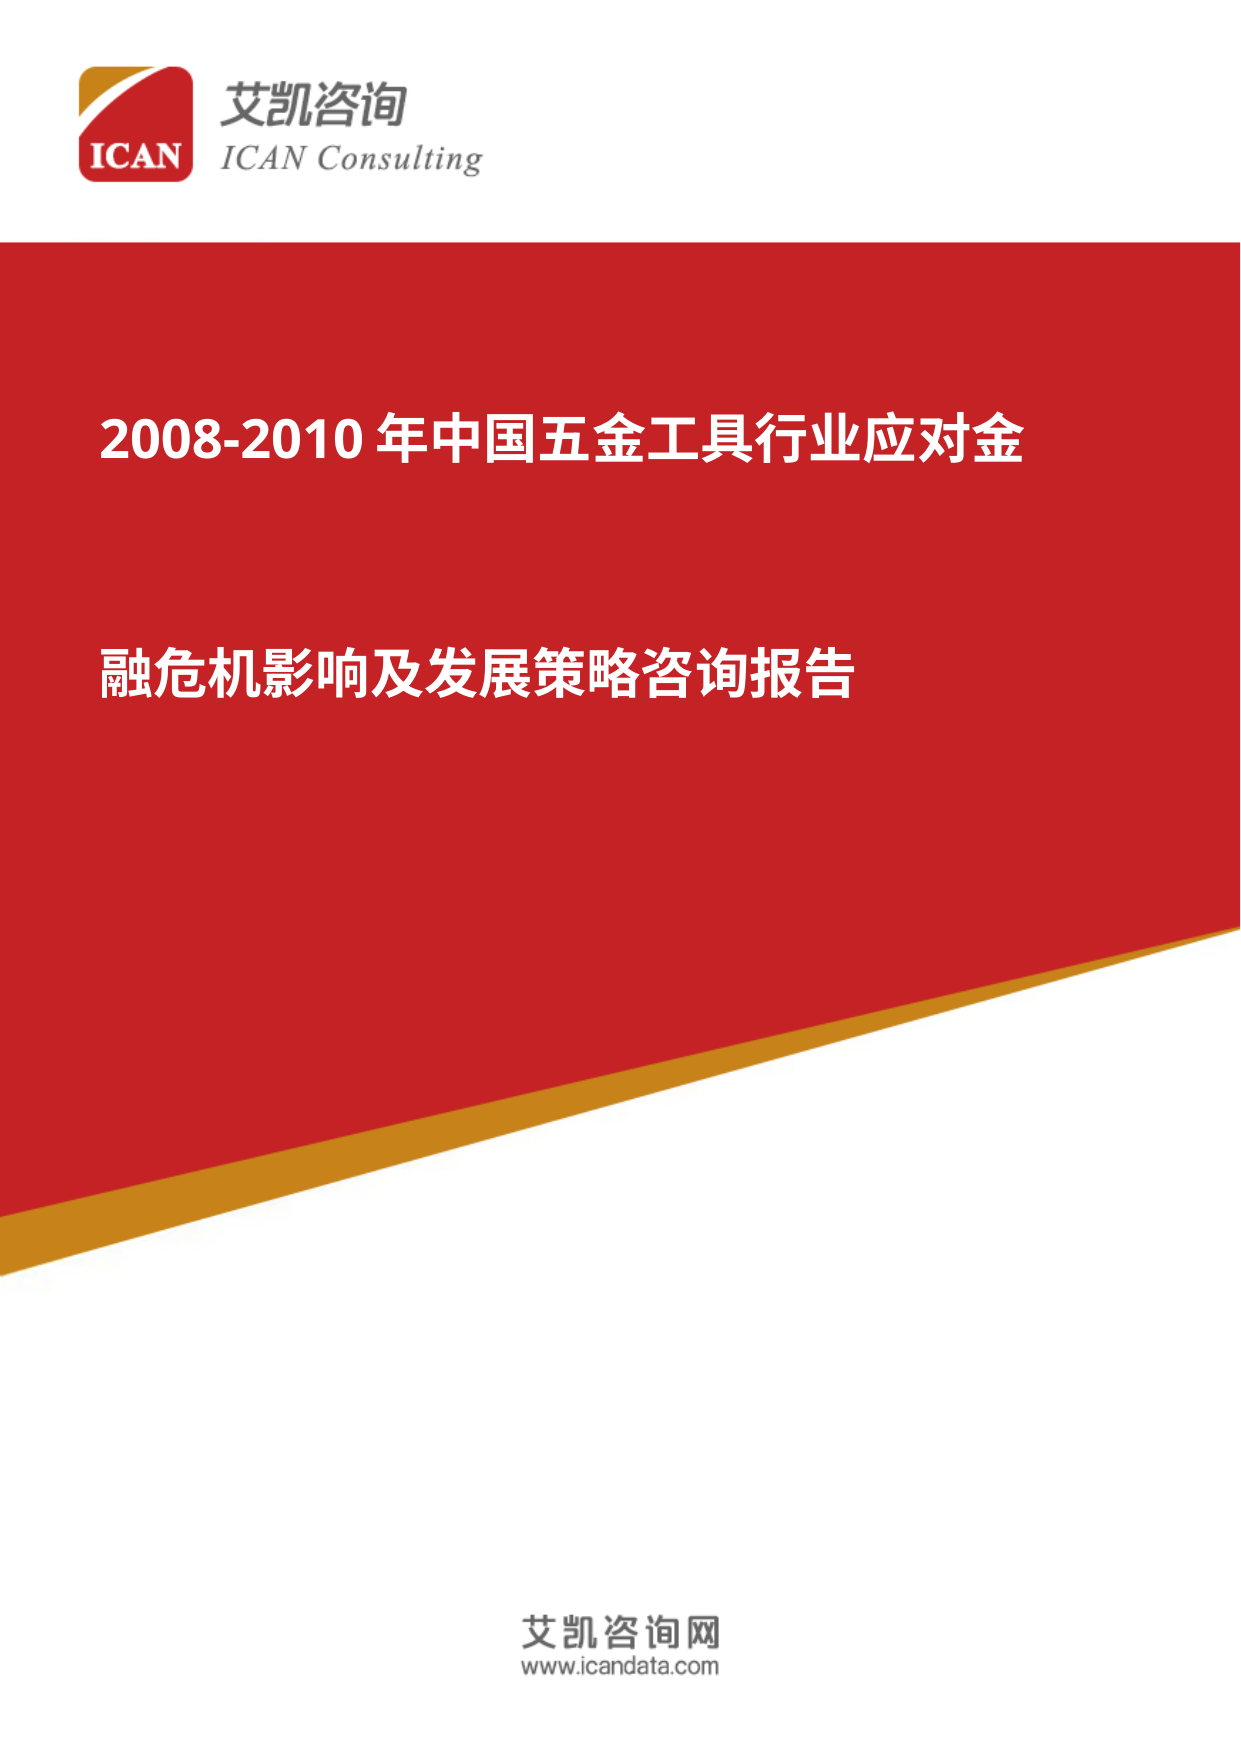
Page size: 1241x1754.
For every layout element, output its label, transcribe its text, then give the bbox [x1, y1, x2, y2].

picture [0, 5, 1241, 1754]
subtitle 2008-2010年中国五金工具行业应对金融危机影响及发展策略咨询报告 [99, 386, 1053, 718]
